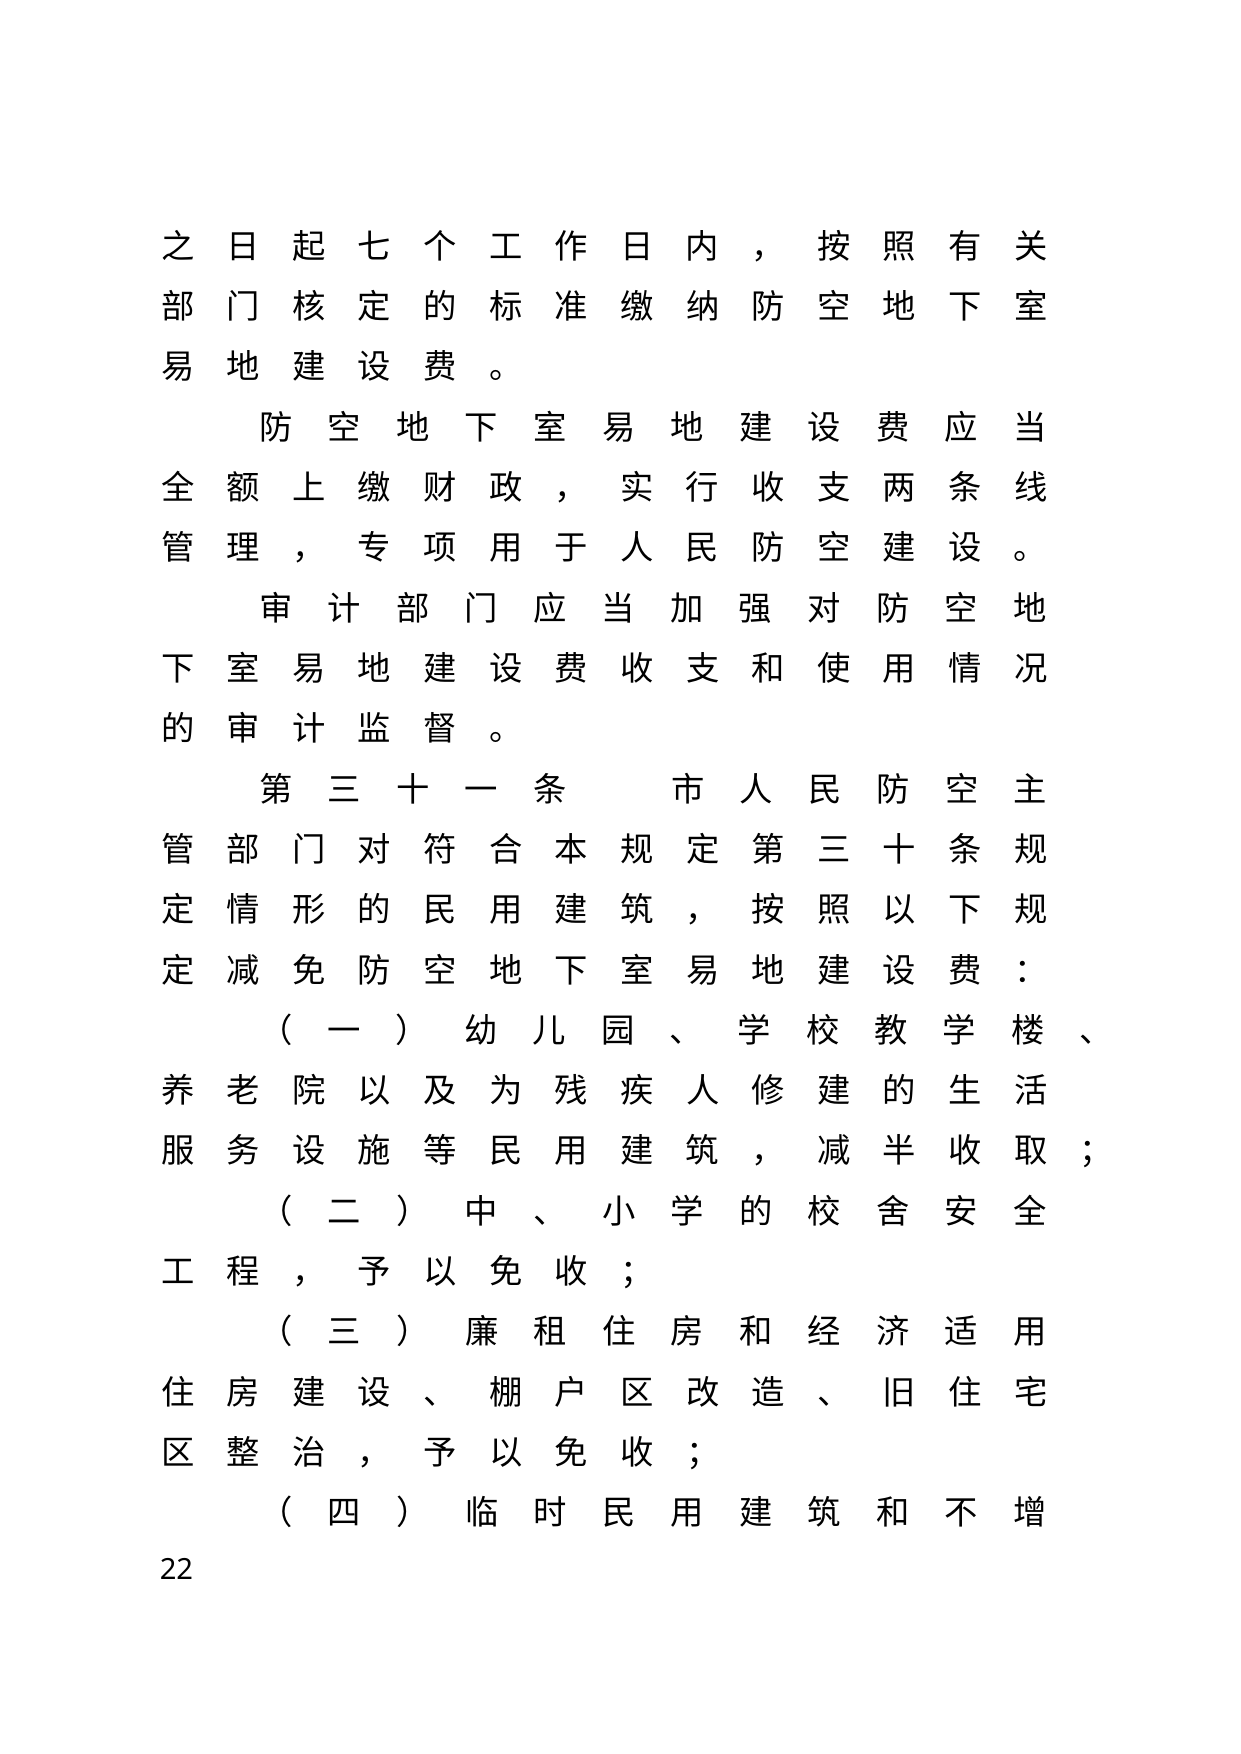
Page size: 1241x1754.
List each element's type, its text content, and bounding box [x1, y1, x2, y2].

text 防空地下室易地建设费应当全额上缴财政，实行收支两条线管理，专项用于人民防空建设。 [161, 394, 1079, 575]
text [161, 213, 1079, 394]
text （三）廉租住房和经济适用住房建设、棚户区改造、旧住宅区整治，予以免收； [161, 1299, 1079, 1480]
text （二）中、小学的校舍安全工程，予以免收； [161, 1178, 1079, 1299]
text 审计部门应当加强对防空地下室易地建设费收支和使用情况的审计监督。 [161, 575, 1079, 756]
text （一）幼儿园、学校教学楼、养老院以及为残疾人修建的生活服务设施等民用建筑，减半收取； [161, 998, 1079, 1178]
text 第三十一条 市人民防空主管部门对符合本规定第三十条规定情形的民用建筑，按照以下规定减免防空地下室易地建设费： [161, 756, 1079, 998]
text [161, 1480, 1079, 1540]
